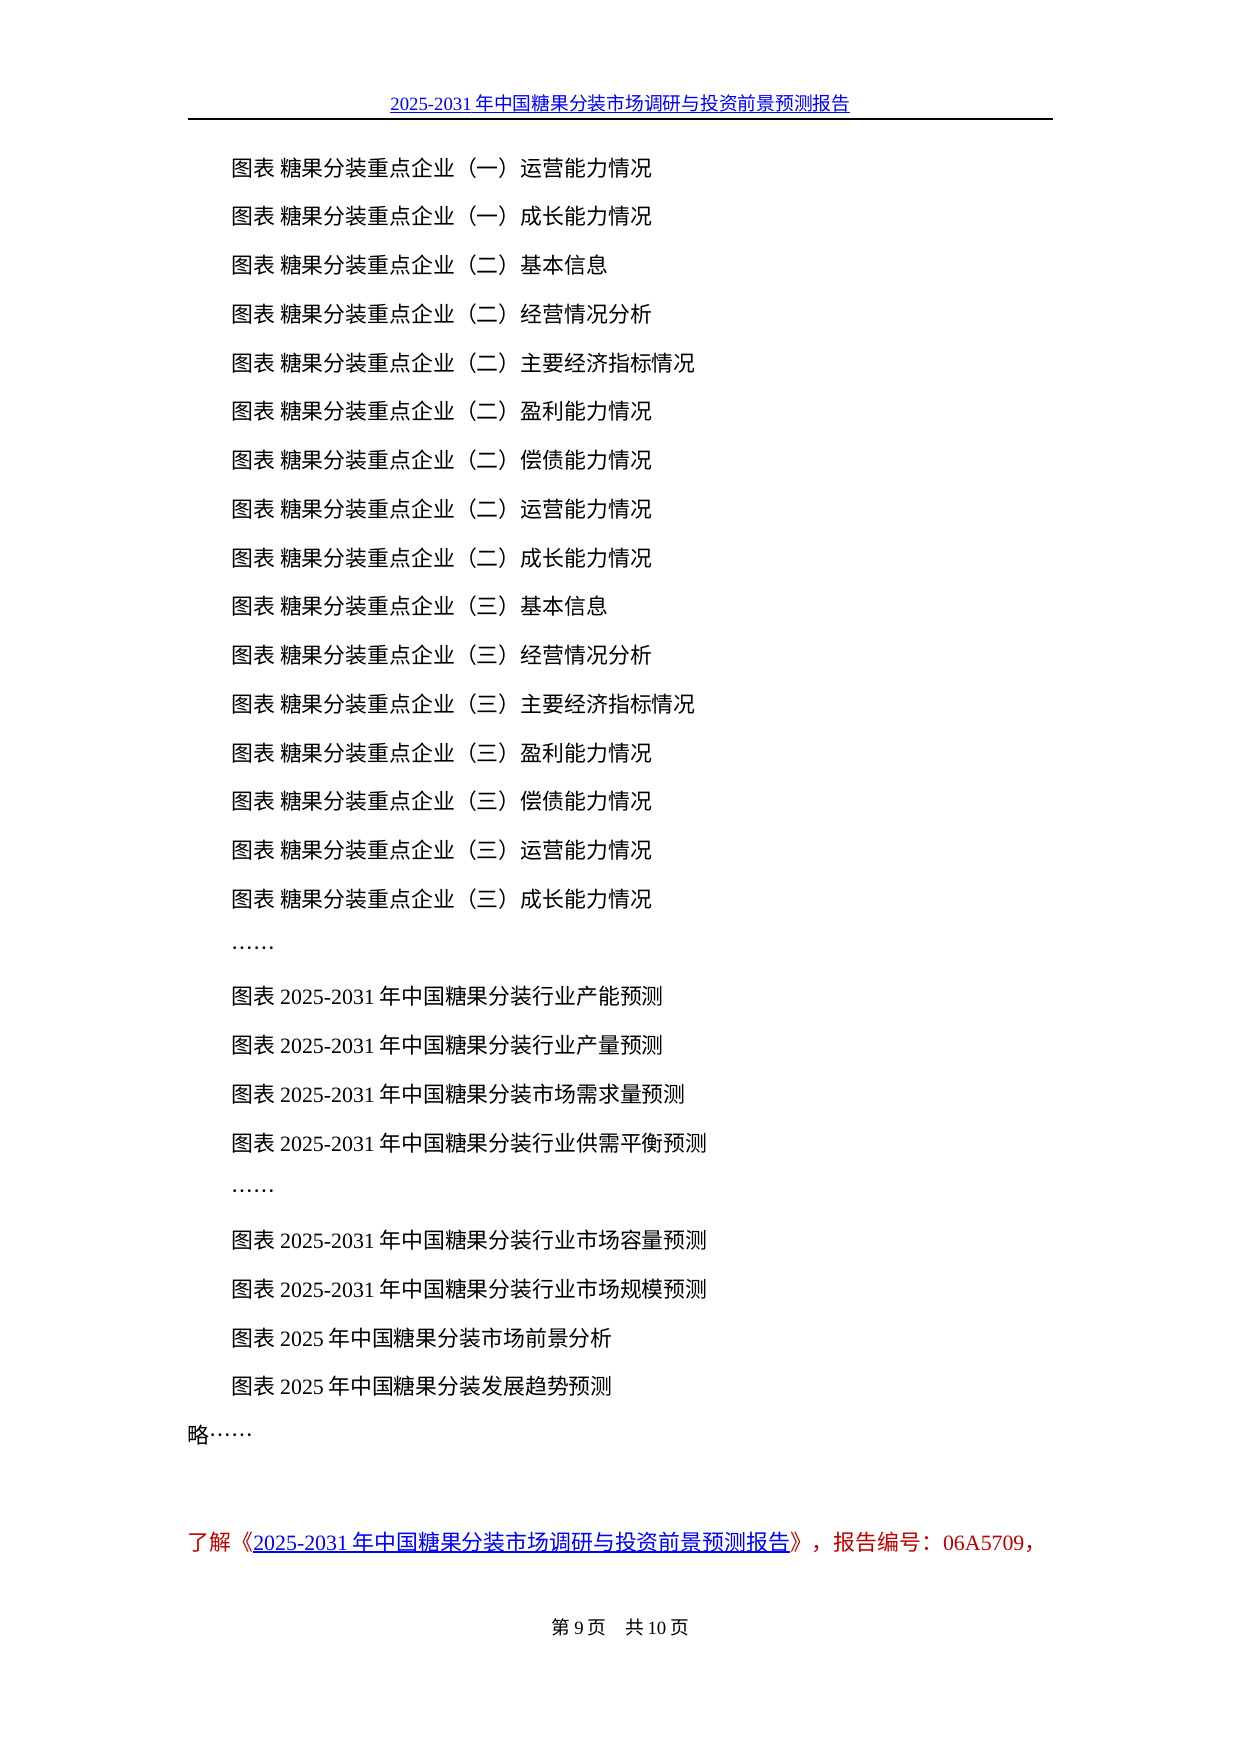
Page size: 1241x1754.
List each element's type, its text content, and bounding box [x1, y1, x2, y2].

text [187, 150, 1053, 1450]
text 了解《2025-2031年中国糖果分装市场调研与投资前景预测报告》，报告编号：06A5709， [187, 1524, 1053, 1557]
